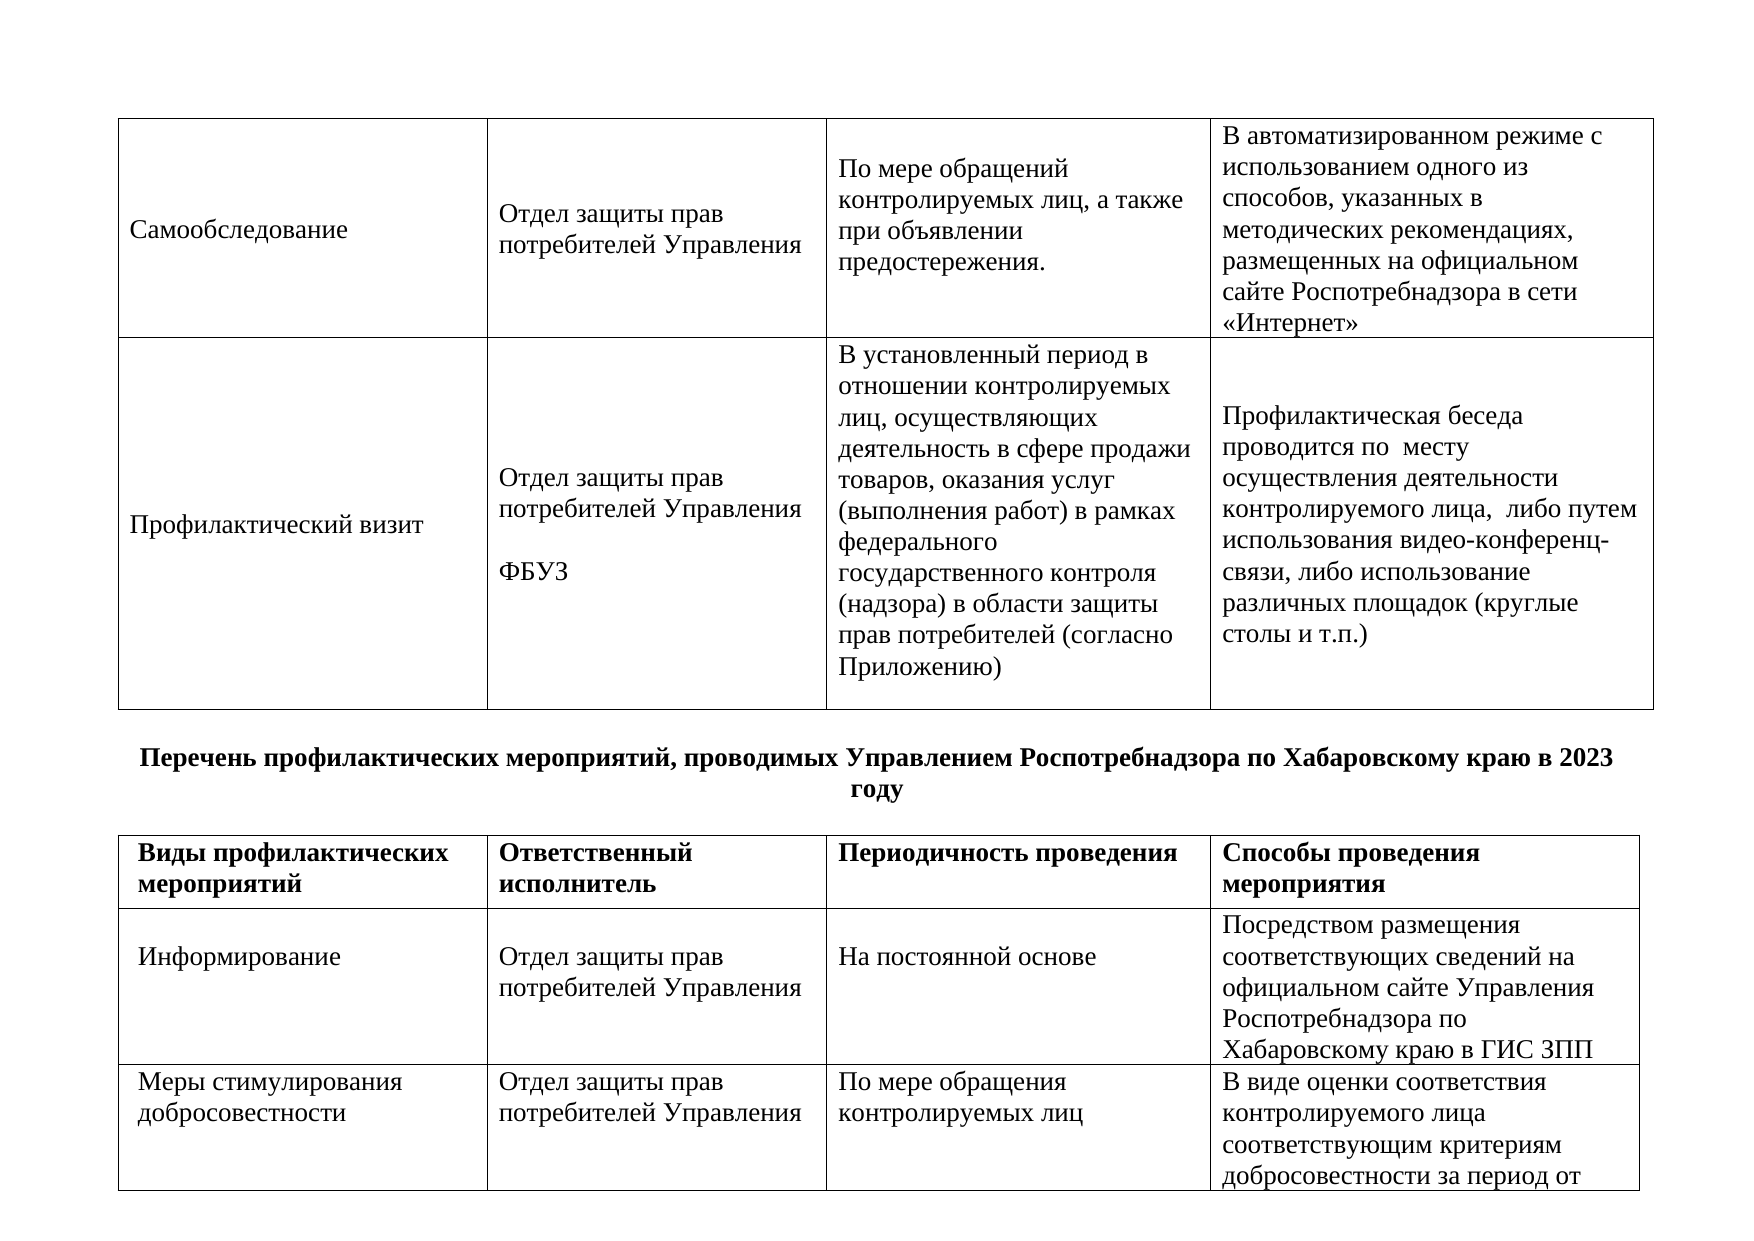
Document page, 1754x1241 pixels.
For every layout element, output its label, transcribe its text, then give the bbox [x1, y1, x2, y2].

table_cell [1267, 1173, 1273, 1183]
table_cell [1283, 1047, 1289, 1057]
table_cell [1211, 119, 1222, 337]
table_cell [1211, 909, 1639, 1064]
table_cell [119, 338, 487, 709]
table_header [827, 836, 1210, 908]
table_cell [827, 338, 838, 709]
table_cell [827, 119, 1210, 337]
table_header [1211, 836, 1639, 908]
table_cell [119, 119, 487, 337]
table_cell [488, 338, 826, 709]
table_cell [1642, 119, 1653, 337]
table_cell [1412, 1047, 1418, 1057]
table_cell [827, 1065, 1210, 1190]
text Перечень профилактических мероприятий, проводимых Управлением Роспотребнадзора по Хабаровскому краю в 2023 году [118, 741, 1636, 803]
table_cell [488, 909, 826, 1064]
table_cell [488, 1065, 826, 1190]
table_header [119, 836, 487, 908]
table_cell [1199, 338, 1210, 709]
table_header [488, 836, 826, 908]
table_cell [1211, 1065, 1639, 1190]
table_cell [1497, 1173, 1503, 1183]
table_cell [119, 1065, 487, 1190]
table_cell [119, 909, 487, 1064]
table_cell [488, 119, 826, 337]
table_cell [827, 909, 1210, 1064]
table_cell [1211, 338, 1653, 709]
